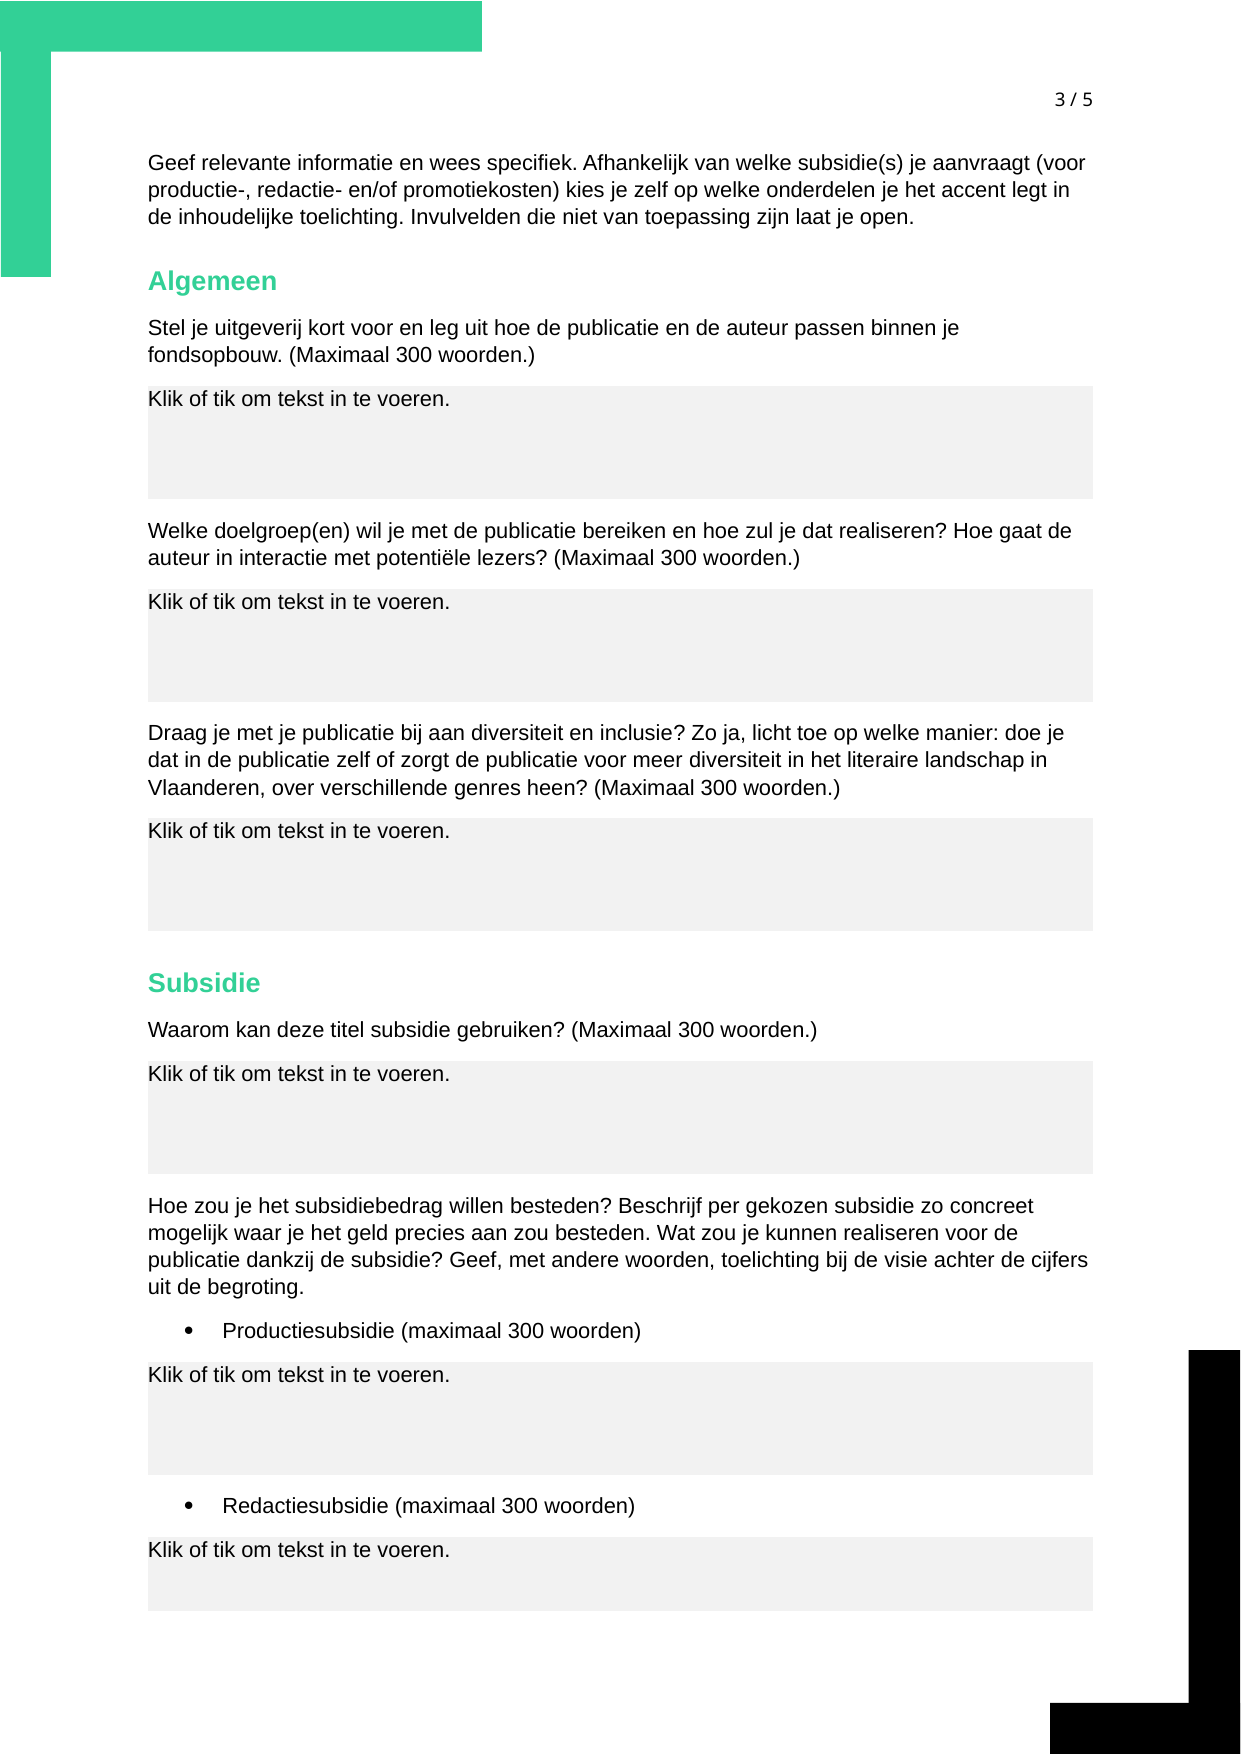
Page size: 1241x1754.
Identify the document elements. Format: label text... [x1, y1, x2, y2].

text Redactiesubsidie (maximaal 300 woorden) [185, 1493, 1093, 1518]
text Draag je met je publicatie bij aan diversiteit en inclusie? Zo ja, licht toe op welke manier: doe je dat in de publicatie zelf of zorgt de publicatie voor meer diversiteit in het literaire landschap in Vlaanderen, over verschillende genres heen? (Maximaal 300 woorden.) [148, 720, 1093, 800]
text Subsidie [148, 967, 1093, 998]
text Geef relevante informatie en wees specifiek. Afhankelijk van welke subsidie(s) je aanvraagt (voor productie-, redactie- en/of promotiekosten) kies je zelf op welke onderdelen je het accent legt in de inhoudelijke toelichting. Invulvelden die niet van toepassing zijn laat je open. [148, 150, 1093, 229]
text Productiesubsidie (maximaal 300 woorden) [185, 1318, 1093, 1343]
text Stel je uitgeverij kort voor en leg uit hoe de publicatie en de auteur passen binnen je fondsopbouw. (Maximaal 300 woorden.) [148, 315, 1093, 367]
text Welke doelgroep(en) wil je met de publicatie bereiken en hoe zul je dat realiseren? Hoe gaat de auteur in interactie met potentiële lezers? (Maximaal 300 woorden.) [148, 518, 1093, 570]
text Algemeen [148, 264, 1093, 296]
text Waarom kan deze titel subsidie gebruiken? (Maximaal 300 woorden.) [148, 1017, 1093, 1042]
text Hoe zou je het subsidiebedrag willen besteden? Beschrijf per gekozen subsidie zo concreet mogelijk waar je het geld precies aan zou besteden. Wat zou je kunnen realiseren voor de publicatie dankzij de subsidie? Geef, met andere woorden, toelichting bij de visie achter de cijfers uit de begroting. [148, 1192, 1093, 1299]
